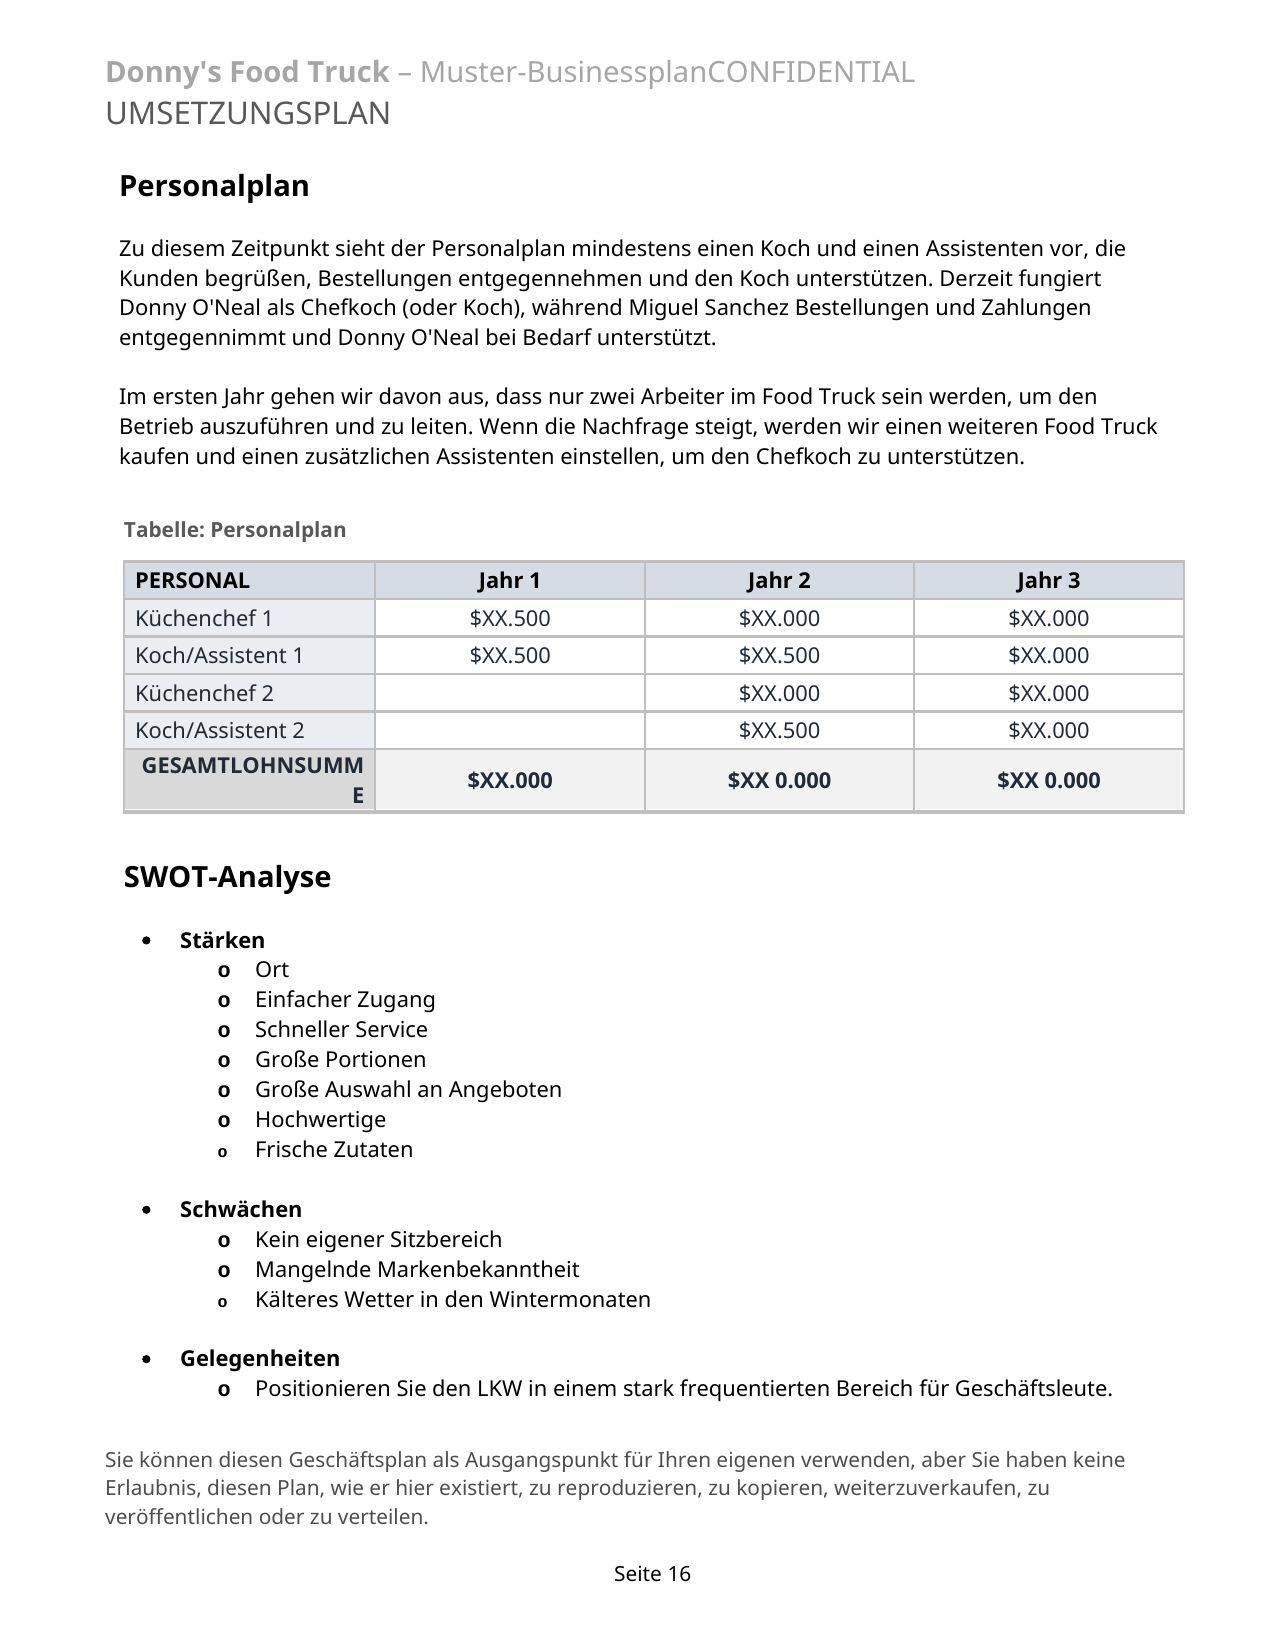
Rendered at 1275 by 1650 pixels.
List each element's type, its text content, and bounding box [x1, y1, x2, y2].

table_cell $XX 0.000 [646, 750, 913, 809]
table_cell $XX.000 [915, 713, 1183, 748]
table_cell $XX.500 [376, 638, 644, 673]
table_cell $XX.000 [915, 638, 1183, 673]
table_cell $XX.500 [646, 713, 913, 748]
list Einfacher Zugang [217, 984, 1200, 1014]
list Frische Zutaten [217, 1134, 1200, 1194]
list Kein eigener Sitzbereich [217, 1224, 1200, 1254]
table_cell [376, 713, 644, 748]
table_cell $XX.000 [915, 600, 1183, 635]
table_cell $XX.000 [915, 675, 1183, 710]
table_cell $XX 0.000 [915, 750, 1183, 809]
list Positionieren Sie den LKW in einem stark frequentierten Bereich für Geschäftsleute. [217, 1373, 1200, 1403]
table_cell [376, 675, 644, 710]
table_header Jahr 3 [915, 563, 1183, 598]
table_cell $XX.000 [646, 600, 913, 635]
list Ort [217, 954, 1200, 984]
subtitle SWOT-Analyse [124, 857, 1200, 896]
list Gelegenheiten [142, 1343, 1200, 1373]
list Schneller Service [217, 1014, 1200, 1044]
table_header PERSONAL [125, 563, 374, 598]
list Große Portionen [217, 1044, 1200, 1074]
table_cell Küchenchef 2 [125, 675, 374, 710]
list Schwächen [142, 1194, 1200, 1224]
table_header Jahr 1 [376, 563, 644, 598]
table_cell Koch/Assistent 2 [125, 713, 374, 748]
table_cell $XX.500 [376, 600, 644, 635]
list Mangelnde Markenbekanntheit [217, 1254, 1200, 1284]
table_cell Küchenchef 1 [125, 600, 374, 635]
table_cell $XX.000 [646, 675, 913, 710]
table_cell Koch/Assistent 1 [125, 638, 374, 673]
list Große Auswahl an Angeboten [217, 1074, 1200, 1104]
subtitle UMSETZUNGSPLAN [105, 91, 1200, 133]
table_header Personalplan Zu diesem Zeitpunkt sieht der Personalplan mindestens einen Koch und einen Assistenten vor, die Kunden begrüßen, Bestellungen entgegennehmen und den Koch unterstützen. Derzeit fungiert Donny O'Neal als Chefkoch (oder Koch), während Miguel Sanchez Bestellungen und Zahlungen entgegennimmt und Donny O'Neal bei Bedarf unterstützt. Im ersten Jahr gehen wir davon aus, dass nur zwei Arbeiter im Food Truck sein werden, um den Betrieb auszuführen und zu leiten. Wenn die Nachfrage steigt, werden wir einen weiteren Food Truck kaufen und einen zusätzlichen Assistenten einstellen, um den Chefkoch zu unterstützen. [104, 150, 1182, 486]
list Stärken [142, 924, 1200, 954]
table_cell $XX.000 [376, 750, 644, 809]
text Tabelle: Personalplan [124, 515, 1200, 544]
list Kälteres Wetter in den Wintermonaten [217, 1284, 1200, 1343]
table_cell GESAMTLOHNSUMME [125, 750, 374, 809]
list Hochwertige [217, 1104, 1200, 1134]
table_header Jahr 2 [646, 563, 913, 598]
table_cell $XX.500 [646, 638, 913, 673]
